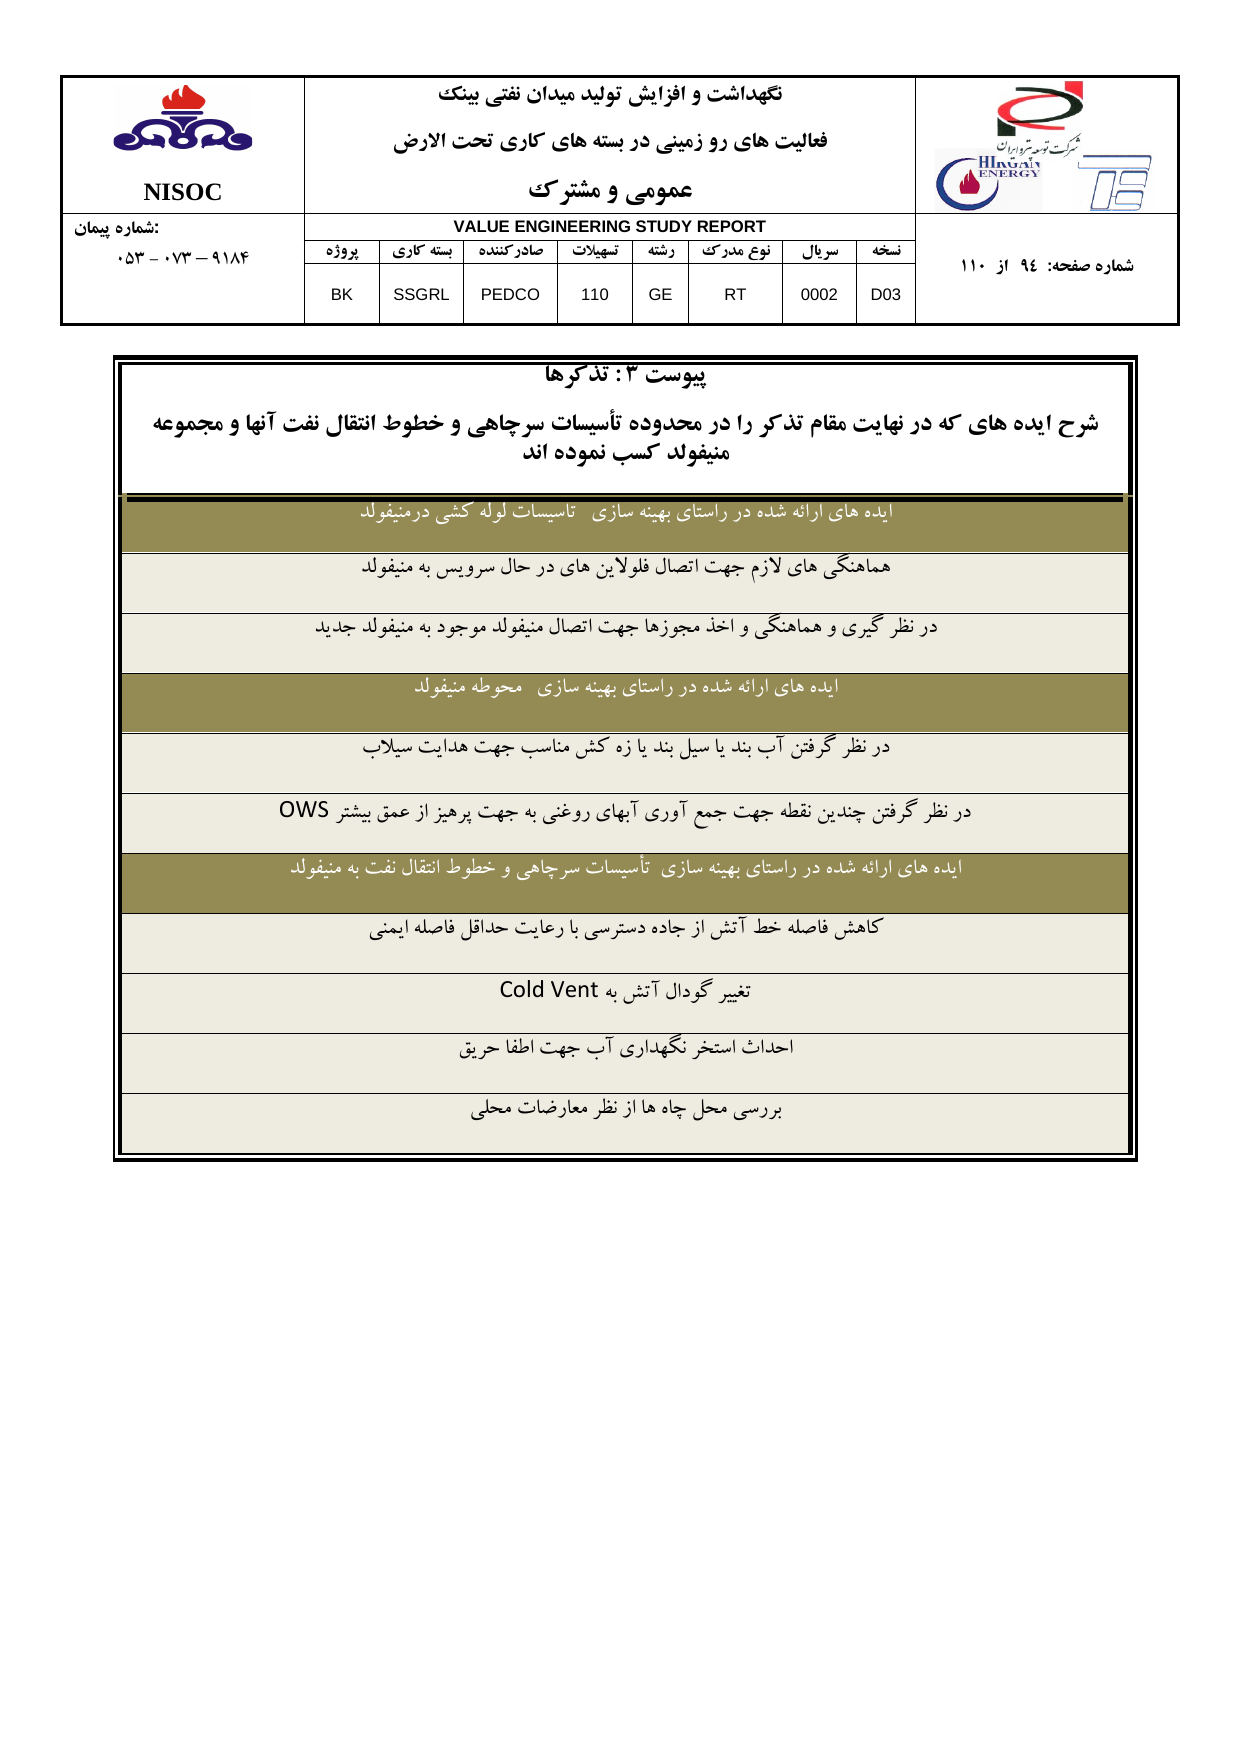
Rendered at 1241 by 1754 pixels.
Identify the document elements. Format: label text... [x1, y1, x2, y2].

picture [113, 85, 253, 153]
table_cell هماهنگی های لازم جهت اتصال فلولاین های در حال سرویس به منیفولد [122, 554, 1128, 612]
table_cell احداث استخر نگهداری آب جهت اطفا حریق [122, 1034, 1128, 1093]
table_cell ایده های ارائه شده در راستای بهینه سازی تاسیسات لوله کشی درمنیفولد [118, 493, 1133, 552]
table_cell در نظر گیری و هماهنگی و اخذ مجوزها جهت اتصال منیفولد موجود به منیفولد جدید [122, 614, 1128, 672]
table_header پیوست 3 : تذکرها شرح ایده های که در نهایت مقام تذکر را در محدوده تأسیسات سرچاهی و خطوط انتقال نفت آنها و مجموعه منیفولد کسب نموده اند [122, 365, 1128, 492]
table_cell تغییر گودال آتش به Cold Vent [122, 974, 1128, 1033]
table_cell در نظر گرفتن چندین نقطه جهت جمع آوری آبهای روغنی به جهت پرهیز از عمق بیشتر OWS [122, 794, 1128, 853]
table_cell کاهش فاصله خط آتش از جاده دسترسی با رعایت حداقل فاصله ایمنی [122, 914, 1128, 973]
table_cell ایده های ارائه شده در راستای بهینه سازی محوطه منیفولد [122, 674, 1128, 732]
table_cell بررسی محل چاه ها از نظر معارضات محلی [122, 1094, 1128, 1153]
picture [934, 81, 1084, 213]
table_cell ایده های ارائه شده در راستای بهینه سازی تأسیسات سرچاهی و خطوط انتقال نفت به منیفولد [122, 854, 1128, 913]
table_cell در نظر گرفتن آب بند یا سیل بند یا زه کش مناسب جهت هدایت سیلاب [122, 734, 1128, 792]
